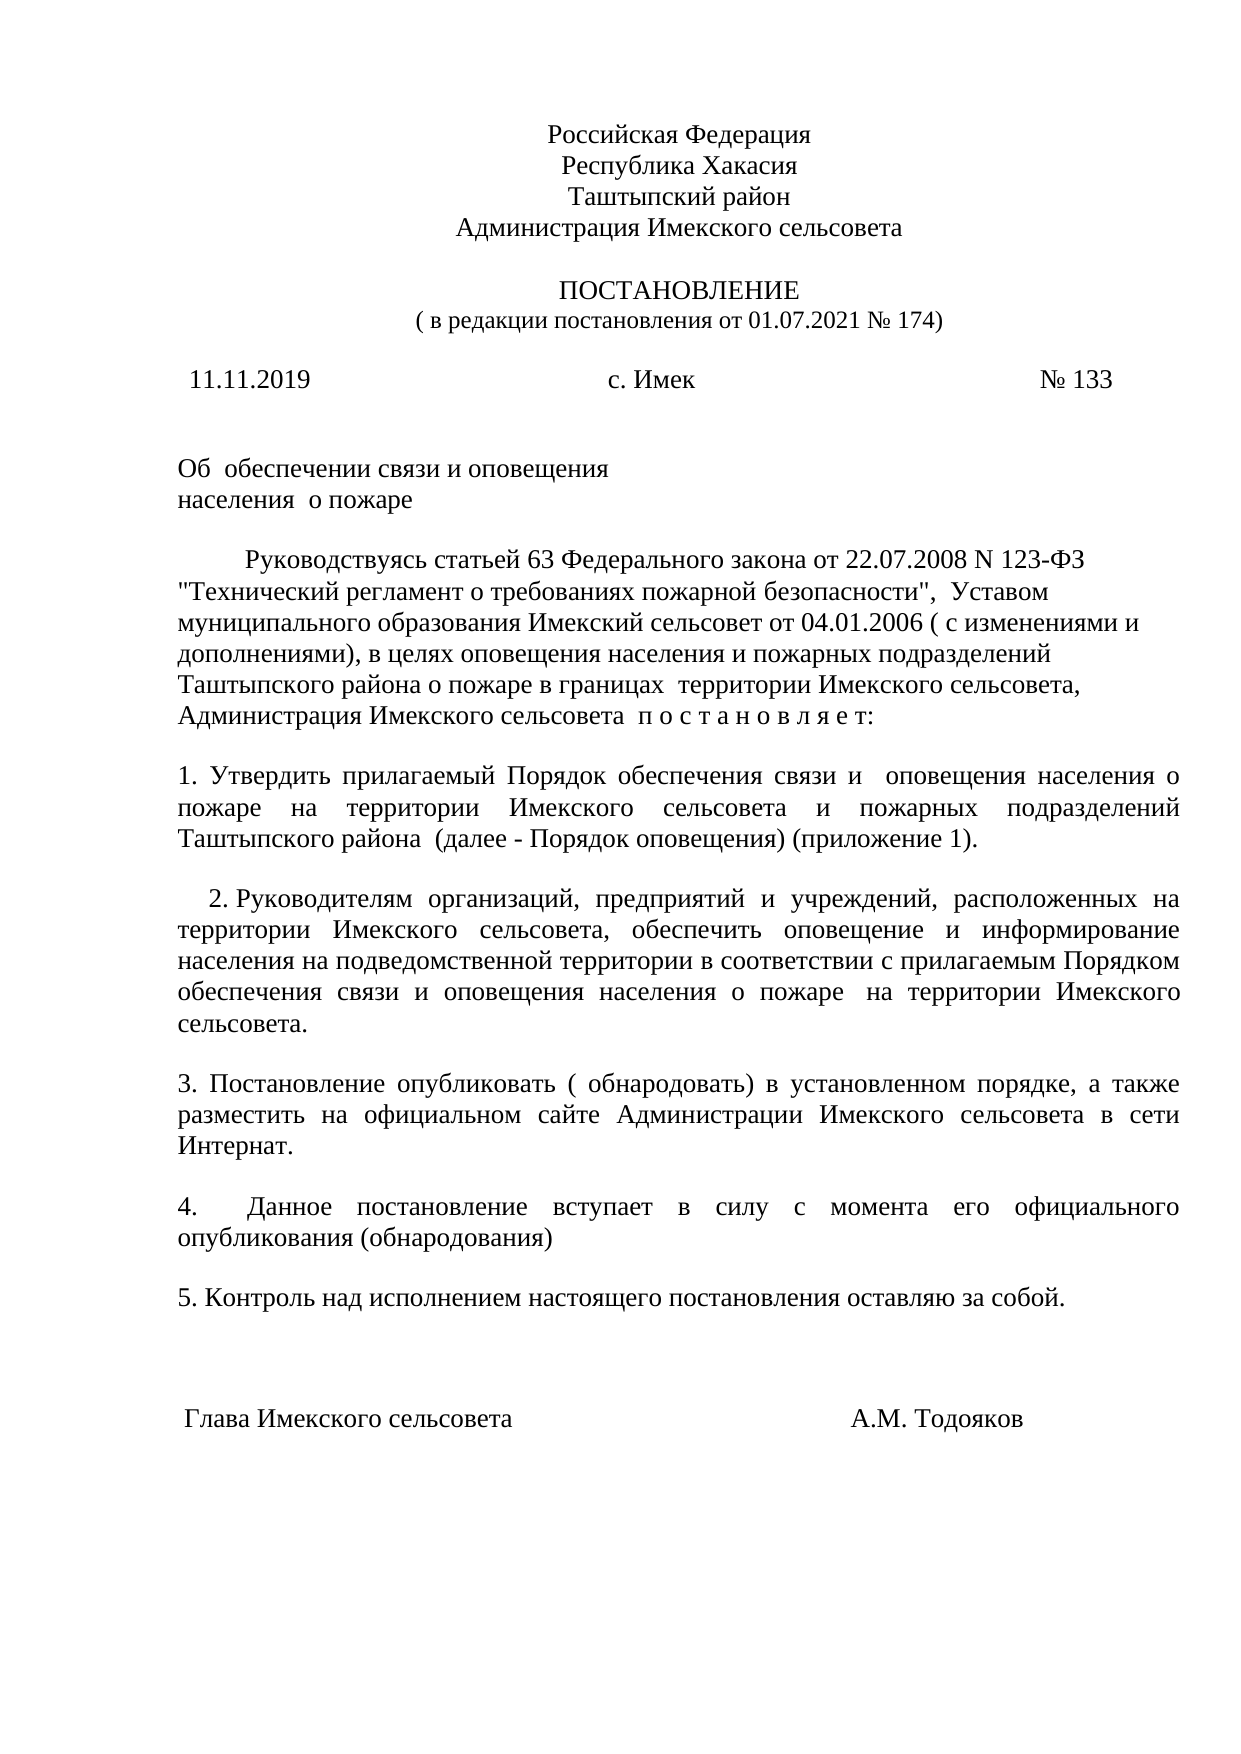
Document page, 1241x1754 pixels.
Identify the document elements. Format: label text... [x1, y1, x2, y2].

text Руководствуясь статьей 63 Федерального закона от 22.07.2008 N 123-ФЗ "Технический регламент о требованиях пожарной безопасности", Уставом муниципального образования Имекский сельсовет от 04.01.2006 ( с изменениями и дополнениями), в целях оповещения населения и пожарных подразделений Таштыпского района о пожаре в границах территории Имекского сельсовета, Администрация Имекского сельсовета п о с т а н о в л я е т: [177, 543, 1181, 730]
text 11.11.2019 с. Имек № 133 [121, 363, 1181, 394]
text ПОСТАНОВЛЕНИЕ [177, 274, 1181, 305]
text Администрация Имекского сельсовета [177, 212, 1181, 243]
text Таштыпский район [177, 180, 1181, 212]
text 4. Данное постановление вступает в силу с момента его официального опубликования (обнародования) [177, 1189, 1181, 1252]
text ( в редакции постановления от 01.07.2021 № 174) [177, 305, 1181, 334]
text Об обеспечении связи и оповещения [177, 452, 1181, 483]
text Российская Федерация [177, 118, 1181, 149]
text населения о пожаре [177, 483, 1181, 514]
text Республика Хакасия [177, 149, 1181, 180]
text Глава Имекского сельсовета А.М. Тодояков [177, 1402, 1181, 1433]
text 5. Контроль над исполнением настоящего постановления оставляю за собой. [177, 1281, 1181, 1312]
text 2. Руководителям организаций, предприятий и учреждений, расположенных на территории Имекского сельсовета, обеспечить оповещение и информирование населения на подведомственной территории в соответствии с прилагаемым Порядком обеспечения связи и оповещения населения о пожаре на территории Имекского сельсовета. [177, 882, 1181, 1038]
text 1. Утвердить прилагаемый Порядок обеспечения связи и оповещения населения о пожаре на территории Имекского сельсовета и пожарных подразделений Таштыпского района (далее - Порядок оповещения) (приложение 1). [177, 759, 1181, 853]
text 3. Постановление опубликовать ( обнародовать) в установленном порядке, а также разместить на официальном сайте Администрации Имекского сельсовета в сети Интернат. [177, 1067, 1181, 1160]
